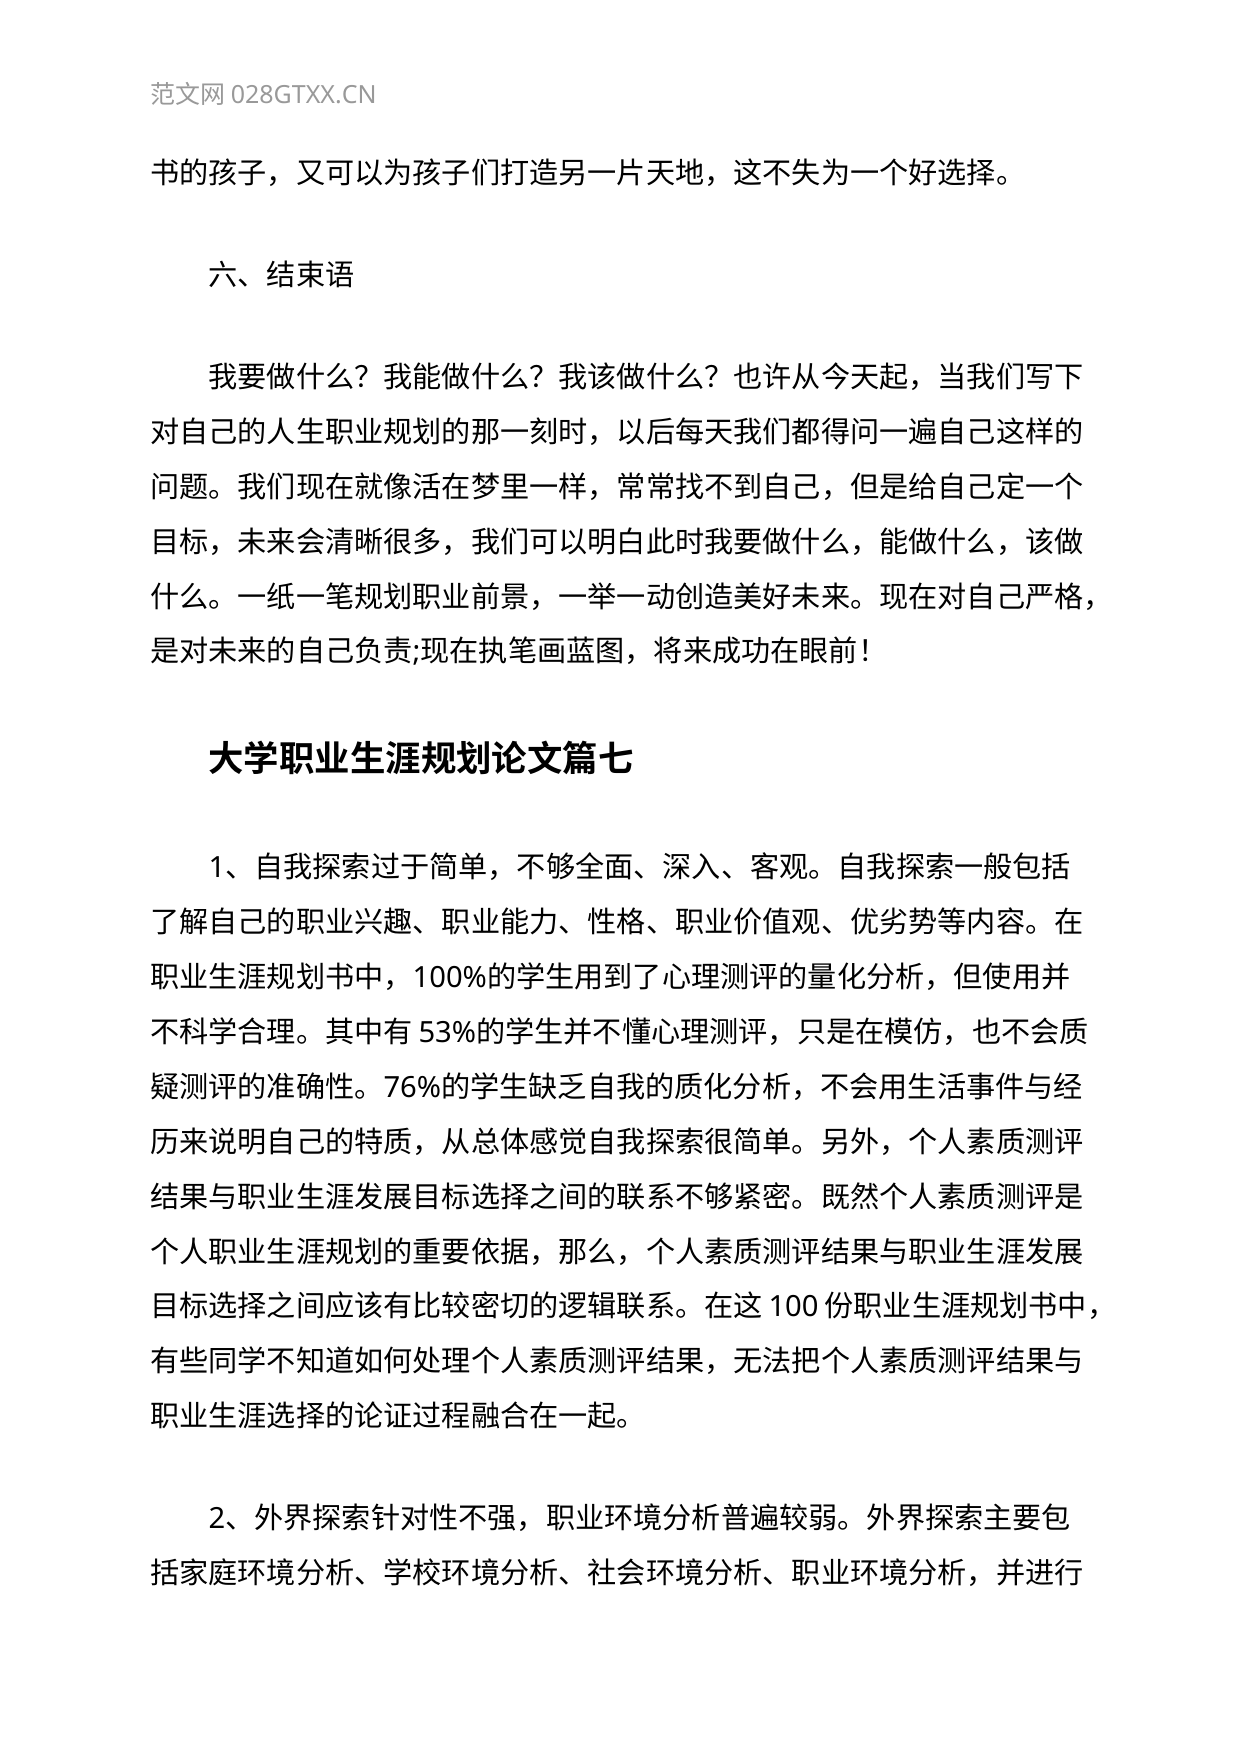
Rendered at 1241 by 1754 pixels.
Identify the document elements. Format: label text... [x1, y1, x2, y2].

text 六、结束语 [150, 252, 1090, 294]
text 我要做什么？我能做什么？我该做什么？也许从今天起，当我们写下对自己的人生职业规划的那一刻时，以后每天我们都得问一遍自己这样的问题。我们现在就像活在梦里一样，常常找不到自己，但是给自己定一个目标，未来会清晰很多，我们可以明白此时我要做什么，能做什么，该做什么。一纸一笔规划职业前景，一举一动创造美好未来。现在对自己严格，是对未来的自己负责;现在执笔画蓝图，将来成功在眼前！ [150, 353, 1090, 670]
text 大学职业生涯规划论文篇七 [150, 730, 1090, 781]
text 1、自我探索过于简单，不够全面、深入、客观。自我探索一般包括了解自己的职业兴趣、职业能力、性格、职业价值观、优劣势等内容。在职业生涯规划书中，100%的学生用到了心理测评的量化分析，但使用并不科学合理。其中有53%的学生并不懂心理测评，只是在模仿，也不会质疑测评的准确性。76%的学生缺乏自我的质化分析，不会用生活事件与经历来说明自己的特质，从总体感觉自我探索很简单。另外，个人素质测评结果与职业生涯发展目标选择之间的联系不够紧密。既然个人素质测评是个人职业生涯规划的重要依据，那么，个人素质测评结果与职业生涯发展目标选择之间应该有比较密切的逻辑联系。在这100份职业生涯规划书中，有些同学不知道如何处理个人素质测评结果，无法把个人素质测评结果与职业生涯选择的论证过程融合在一起。 [150, 843, 1090, 1435]
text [150, 1495, 1090, 1592]
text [150, 150, 1090, 192]
